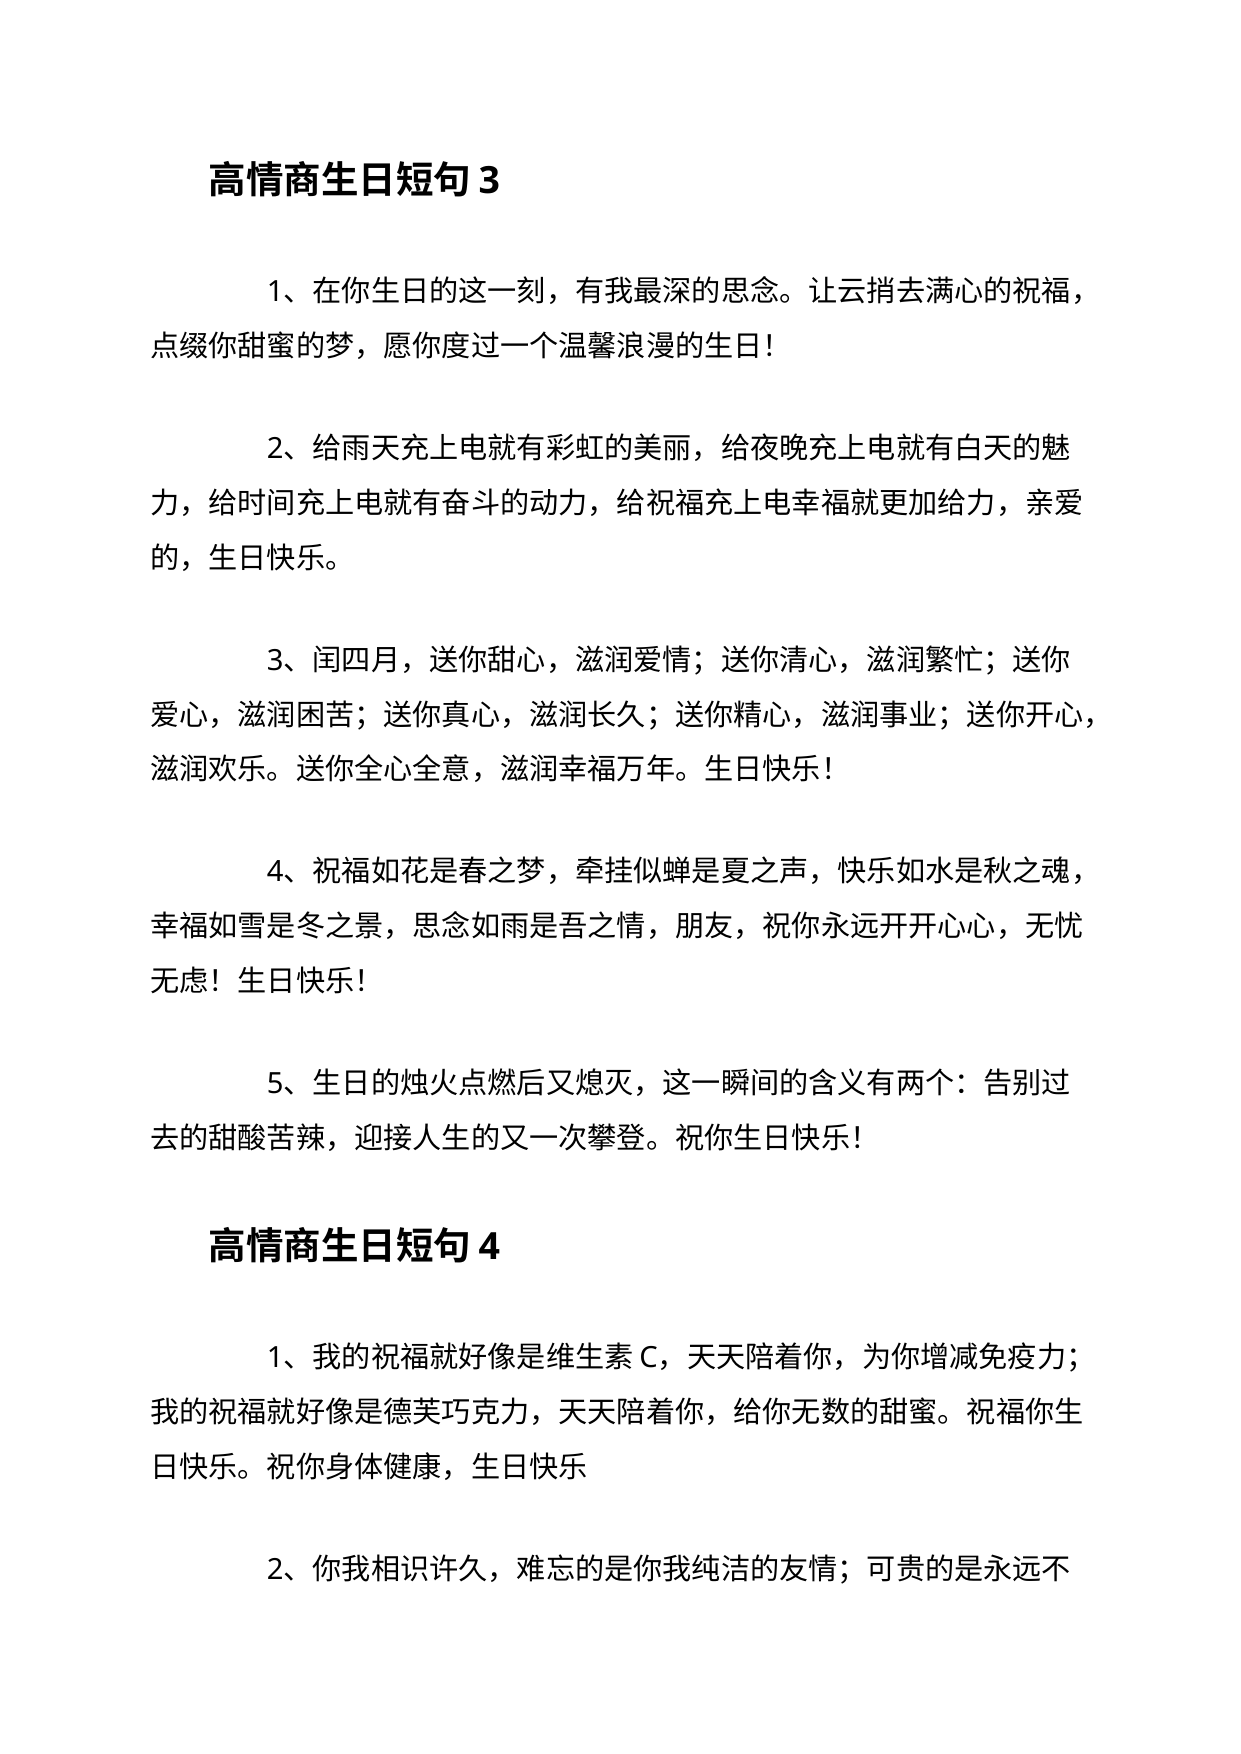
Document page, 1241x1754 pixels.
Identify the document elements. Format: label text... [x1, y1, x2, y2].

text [150, 1545, 1090, 1588]
text 1、在你生日的这一刻，有我最深的思念。让云捎去满心的祝福，点缀你甜蜜的梦，愿你度过一个温馨浪漫的生日！ [150, 268, 1090, 365]
text 1、我的祝福就好像是维生素C，天天陪着你，为你增减免疫力；我的祝福就好像是德芙巧克力，天天陪着你，给你无数的甜蜜。祝福你生日快乐。祝你身体健康，生日快乐 [150, 1334, 1090, 1486]
text 高情商生日短句3 [150, 150, 1090, 204]
text 高情商生日短句4 [150, 1216, 1090, 1271]
text 5、生日的烛火点燃后又熄灭，这一瞬间的含义有两个：告别过去的甜酸苦辣，迎接人生的又一次攀登。祝你生日快乐！ [150, 1059, 1090, 1157]
text 2、给雨天充上电就有彩虹的美丽，给夜晚充上电就有白天的魅力，给时间充上电就有奋斗的动力，给祝福充上电幸福就更加给力，亲爱的，生日快乐。 [150, 424, 1090, 577]
text 4、祝福如花是春之梦，牵挂似蝉是夏之声，快乐如水是秋之魂，幸福如雪是冬之景，思念如雨是吾之情，朋友，祝你永远开开心心，无忧无虑！生日快乐！ [150, 848, 1090, 1000]
text 3、闰四月，送你甜心，滋润爱情；送你清心，滋润繁忙；送你爱心，滋润困苦；送你真心，滋润长久；送你精心，滋润事业；送你开心，滋润欢乐。送你全心全意，滋润幸福万年。生日快乐！ [150, 636, 1090, 788]
